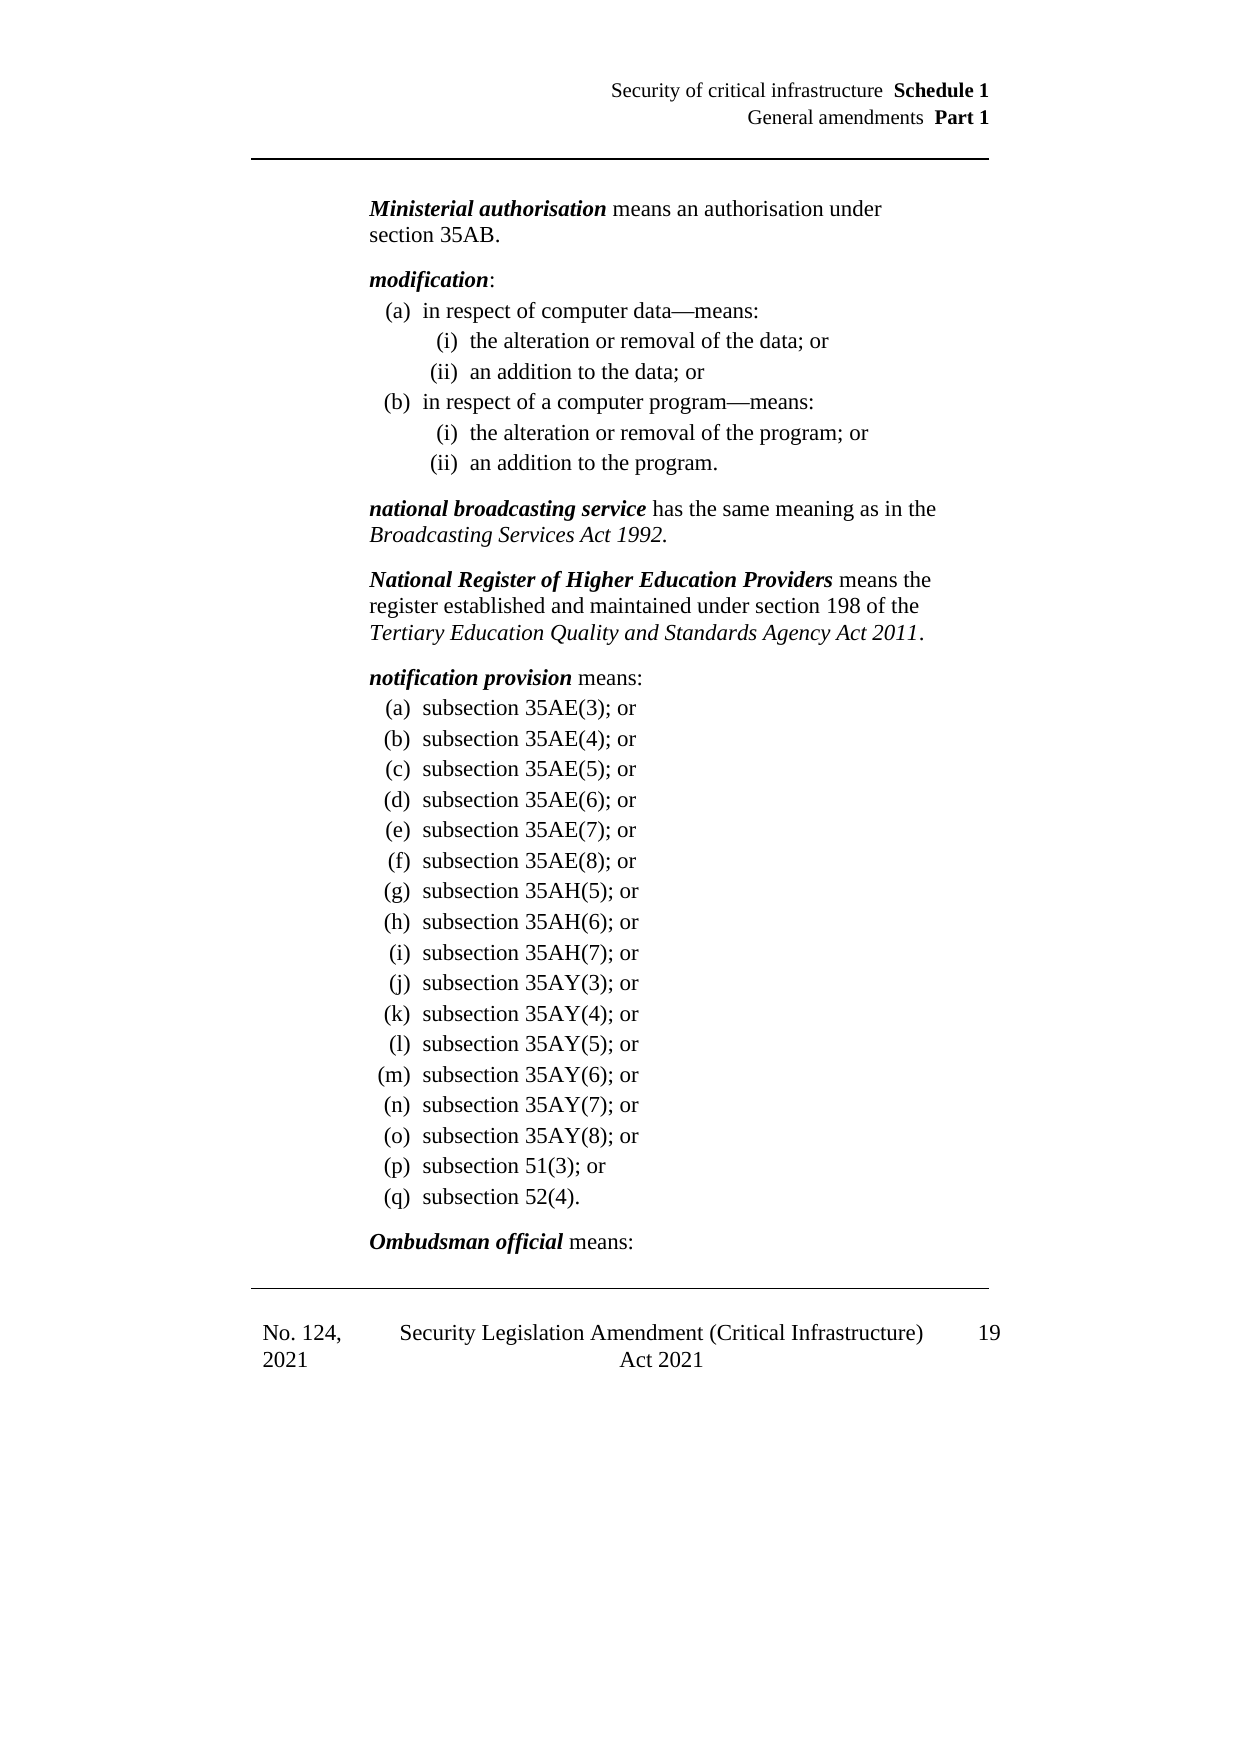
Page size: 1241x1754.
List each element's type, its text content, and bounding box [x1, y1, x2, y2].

text (b) subsection 35AE(4); or [251, 725, 989, 751]
text (f) subsection 35AE(8); or [251, 847, 989, 873]
text Ombudsman official means: [369, 1228, 989, 1254]
text (a) subsection 35AE(3); or [251, 694, 989, 721]
text Ministerial authorisation means an authorisation under section 35AB. [369, 195, 989, 248]
text (n) subsection 35AY(7); or [251, 1091, 989, 1117]
text (g) subsection 35AH(5); or [251, 877, 989, 904]
text national broadcasting service has the same meaning as in the Broadcasting Services Act 1992. [369, 494, 989, 547]
text (q) subsection 52(4). [251, 1183, 989, 1209]
text (m) subsection 35AY(6); or [251, 1061, 989, 1087]
text (ii) an addition to the program. [251, 449, 989, 476]
text (i) subsection 35AH(7); or [251, 938, 989, 965]
text (i) the alteration or removal of the data; or [251, 327, 989, 354]
text (o) subsection 35AY(8); or [251, 1122, 989, 1148]
text National Register of Higher Education Providers means the register established and maintained under section 198 of the Tertiary Education Quality and Standards Agency Act 2011. [369, 566, 989, 645]
text (j) subsection 35AY(3); or [251, 969, 989, 995]
text (l) subsection 35AY(5); or [251, 1030, 989, 1056]
text (e) subsection 35AE(7); or [251, 816, 989, 843]
text (c) subsection 35AE(5); or [251, 755, 989, 782]
text (k) subsection 35AY(4); or [251, 999, 989, 1026]
text (h) subsection 35AH(6); or [251, 908, 989, 934]
text (i) the alteration or removal of the program; or [251, 419, 989, 445]
text (ii) an addition to the data; or [251, 358, 989, 384]
text notification provision means: [369, 664, 989, 690]
text modification: [369, 266, 989, 293]
text (d) subsection 35AE(6); or [251, 786, 989, 812]
text (b) in respect of a computer program—means: [251, 388, 989, 415]
text (a) in respect of computer data—means: [251, 297, 989, 323]
text (p) subsection 51(3); or [251, 1152, 989, 1178]
